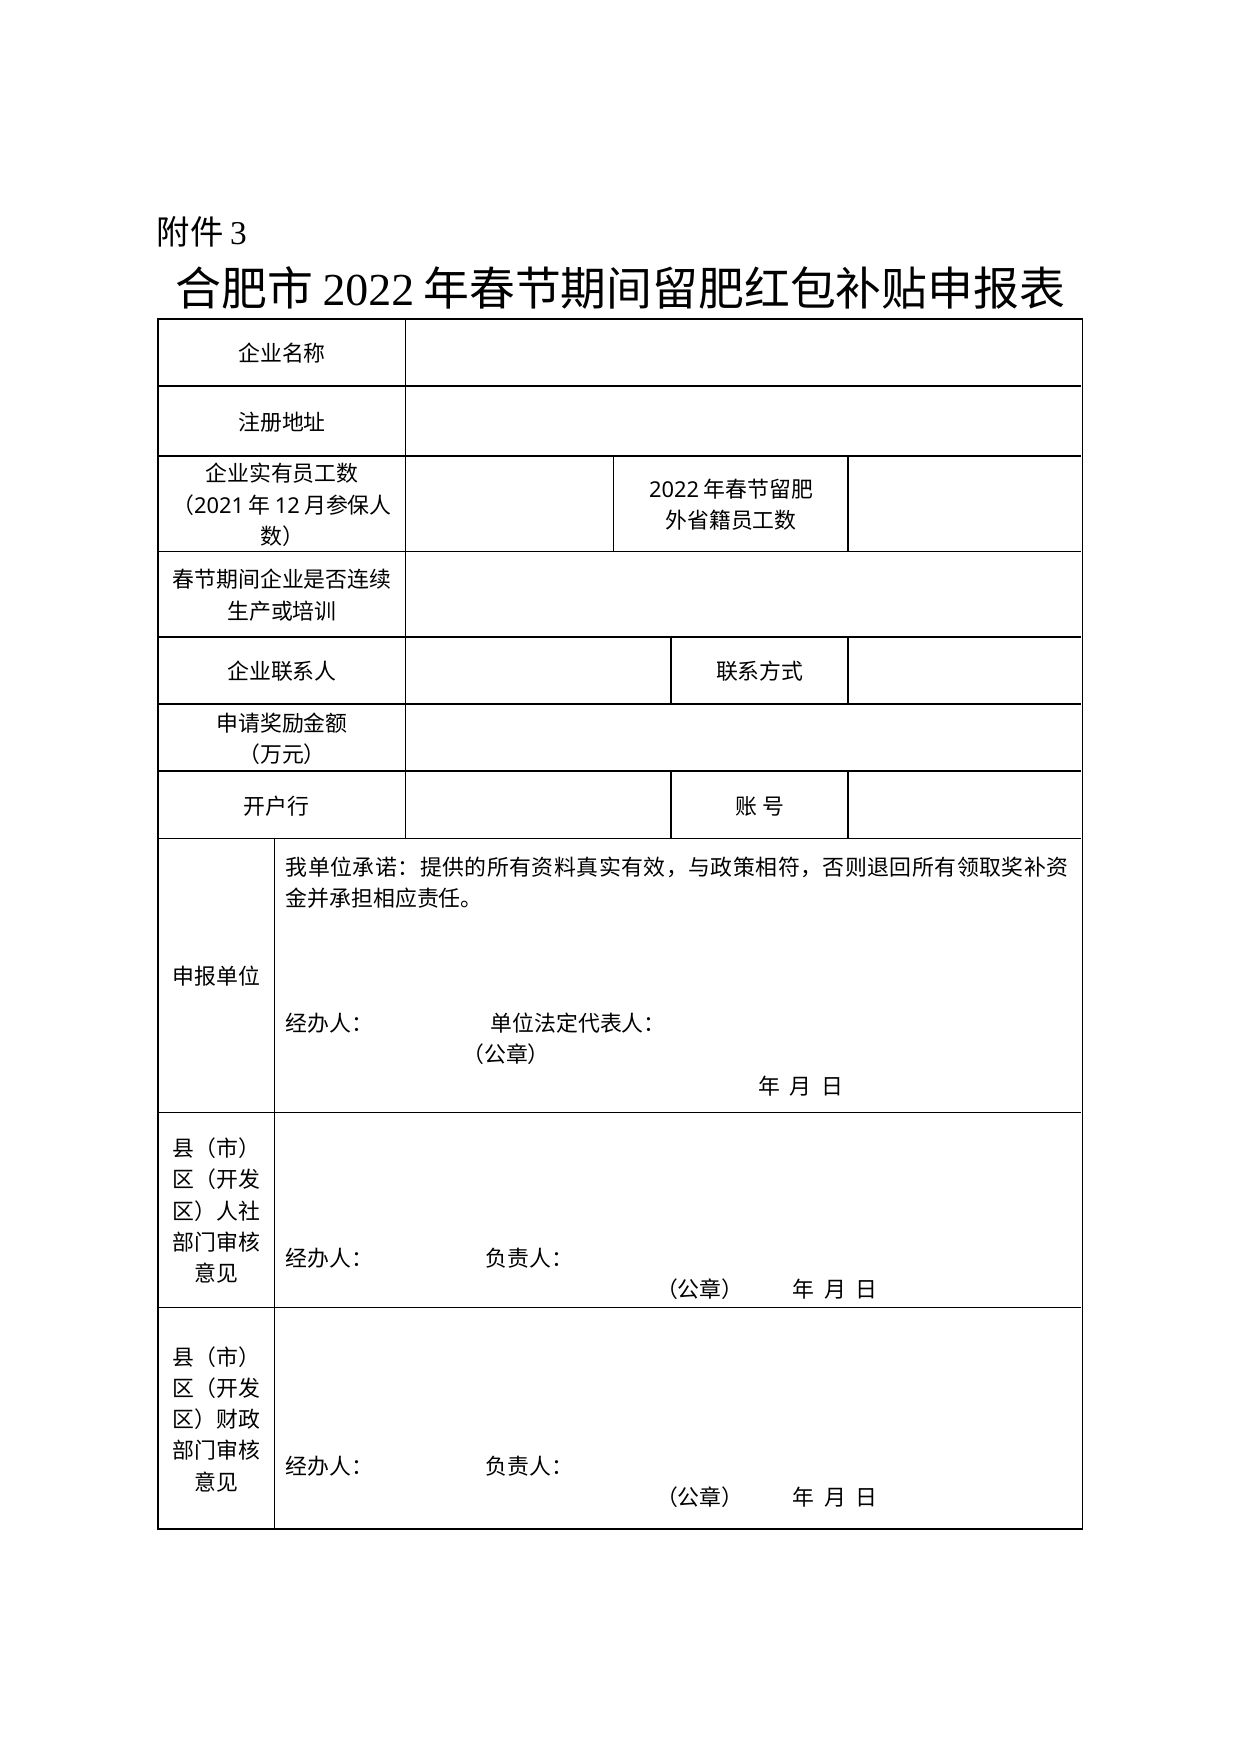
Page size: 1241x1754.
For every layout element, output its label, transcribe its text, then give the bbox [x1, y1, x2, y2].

table_cell 2022年春节留肥 外省籍员工数 [614, 457, 847, 551]
text 附件3 [157, 195, 1084, 257]
table_cell 企业实有员工数（2021年12月参保人数） [159, 457, 405, 551]
table_cell [406, 385, 1082, 455]
table_cell [849, 455, 1082, 551]
table_cell 县（市）区（开发区）财政部门审核意见 [159, 1308, 274, 1528]
table_cell [849, 770, 1082, 838]
table_header 企业名称 [159, 320, 405, 385]
table_cell 申请奖励金额 （万元） [159, 705, 405, 770]
table_cell [406, 638, 670, 703]
table_cell [406, 703, 1082, 770]
table_cell [849, 636, 1082, 703]
table_cell [406, 551, 1082, 636]
table_cell [406, 457, 613, 551]
table_cell 注册地址 [159, 387, 405, 455]
table_cell 县（市）区（开发区）人社部门审核意见 [159, 1113, 274, 1306]
table_cell [406, 772, 670, 838]
text 合肥市2022年春节期间留肥红包补贴申报表 [157, 257, 1084, 318]
table_cell 经办人： 负责人： （公章） 年 月 日 [275, 1306, 1082, 1528]
table_cell 我单位承诺：提供的所有资料真实有效，与政策相符，否则退回所有领取奖补资金并承担相应责任。 经办人： 单位法定代表人： （公章） 年 月 日 [275, 838, 1082, 1112]
table_cell 申报单位 [159, 839, 274, 1112]
table_cell 经办人： 负责人： （公章） 年 月 日 [275, 1112, 1082, 1306]
table_cell 开户行 [159, 772, 405, 838]
table_cell 联系方式 [672, 638, 847, 703]
table_cell 企业联系人 [159, 638, 405, 703]
table_cell 春节期间企业是否连续生产或培训 [159, 552, 405, 636]
table_header [406, 320, 1082, 385]
table_cell 账 号 [672, 772, 847, 838]
